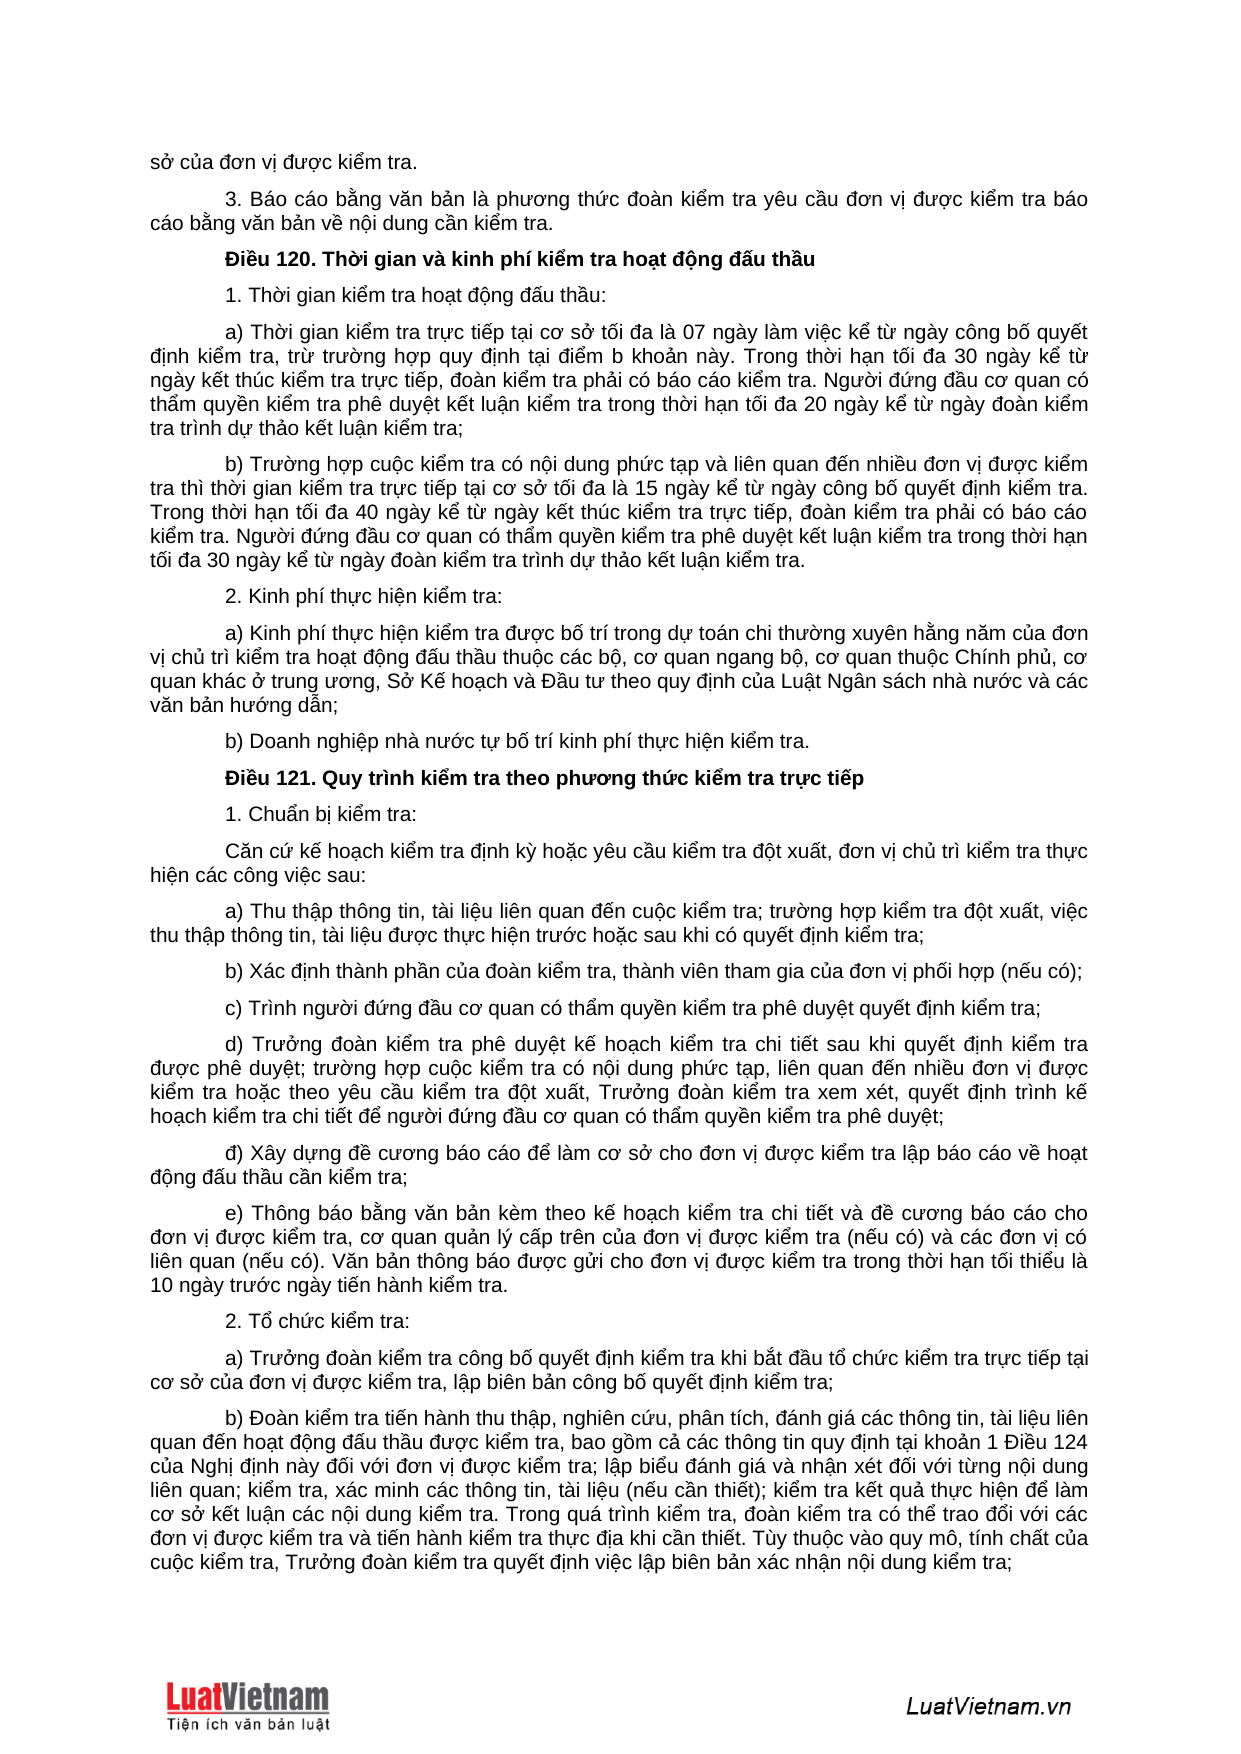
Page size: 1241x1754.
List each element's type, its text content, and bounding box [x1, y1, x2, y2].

text b) Đoàn kiểm tra tiến hành thu thập, nghiên cứu, phân tích, đánh giá các thông tin, tài liệu liên quan đến hoạt động đấu thầu được kiểm tra, bao gồm cả các thông tin quy định tại khoản 1 Điều 124 của Nghị định này đối với đơn vị được kiểm tra; lập biểu đánh giá và nhận xét đối với từng nội dung liên quan; kiểm tra, xác minh các thông tin, tài liệu (nếu cần thiết); kiểm tra kết quả thực hiện để làm cơ sở kết luận các nội dung kiểm tra. Trong quá trình kiểm tra, đoàn kiểm tra có thể trao đổi với các đơn vị được kiểm tra và tiến hành kiểm tra thực địa khi cần thiết. Tùy thuộc vào quy mô, tính chất của cuộc kiểm tra, Trưởng đoàn kiểm tra quyết định việc lập biên bản xác nhận nội dung kiểm tra; [150, 1406, 1090, 1574]
text a) Trưởng đoàn kiểm tra công bố quyết định kiểm tra khi bắt đầu tổ chức kiểm tra trực tiếp tại cơ sở của đơn vị được kiểm tra, lập biên bản công bố quyết định kiểm tra; [150, 1346, 1090, 1394]
picture [150, 1659, 1090, 1754]
text b) Xác định thành phần của đoàn kiểm tra, thành viên tham gia của đơn vị phối hợp (nếu có); [150, 959, 1090, 983]
text 1. Chuẩn bị kiểm tra: [150, 802, 1090, 826]
text b) Doanh nghiệp nhà nước tự bố trí kinh phí thực hiện kiểm tra. [150, 729, 1090, 753]
text e) Thông báo bằng văn bản kèm theo kế hoạch kiểm tra chi tiết và đề cương báo cáo cho đơn vị được kiểm tra, cơ quan quản lý cấp trên của đơn vị được kiểm tra (nếu có) và các đơn vị có liên quan (nếu có). Văn bản thông báo được gửi cho đơn vị được kiểm tra trong thời hạn tối thiểu là 10 ngày trước ngày tiến hành kiểm tra. [150, 1201, 1090, 1297]
text a) Thu thập thông tin, tài liệu liên quan đến cuộc kiểm tra; trường hợp kiểm tra đột xuất, việc thu thập thông tin, tài liệu được thực hiện trước hoặc sau khi có quyết định kiểm tra; [150, 899, 1090, 947]
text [150, 150, 1090, 174]
text Điều 121. Quy trình kiểm tra theo phương thức kiểm tra trực tiếp [150, 766, 1090, 789]
text a) Kinh phí thực hiện kiểm tra được bố trí trong dự toán chi thường xuyên hằng năm của đơn vị chủ trì kiểm tra hoạt động đấu thầu thuộc các bộ, cơ quan ngang bộ, cơ quan thuộc Chính phủ, cơ quan khác ở trung ương, Sở Kế hoạch và Đầu tư theo quy định của Luật Ngân sách nhà nước và các văn bản hướng dẫn; [150, 621, 1090, 717]
text đ) Xây dựng đề cương báo cáo để làm cơ sở cho đơn vị được kiểm tra lập báo cáo về hoạt động đấu thầu cần kiểm tra; [150, 1141, 1090, 1188]
text b) Trường hợp cuộc kiểm tra có nội dung phức tạp và liên quan đến nhiều đơn vị được kiểm tra thì thời gian kiểm tra trực tiếp tại cơ sở tối đa là 15 ngày kể từ ngày công bố quyết định kiểm tra. Trong thời hạn tối đa 40 ngày kể từ ngày kết thúc kiểm tra trực tiếp, đoàn kiểm tra phải có báo cáo kiểm tra. Người đứng đầu cơ quan có thẩm quyền kiểm tra phê duyệt kết luận kiểm tra trong thời hạn tối đa 30 ngày kể từ ngày đoàn kiểm tra trình dự thảo kết luận kiểm tra. [150, 452, 1090, 572]
text a) Thời gian kiểm tra trực tiếp tại cơ sở tối đa là 07 ngày làm việc kể từ ngày công bố quyết định kiểm tra, trừ trường hợp quy định tại điểm b khoản này. Trong thời hạn tối đa 30 ngày kể từ ngày kết thúc kiểm tra trực tiếp, đoàn kiểm tra phải có báo cáo kiểm tra. Người đứng đầu cơ quan có thẩm quyền kiểm tra phê duyệt kết luận kiểm tra trong thời hạn tối đa 20 ngày kể từ ngày đoàn kiểm tra trình dự thảo kết luận kiểm tra; [150, 320, 1090, 439]
text 1. Thời gian kiểm tra hoạt động đấu thầu: [150, 283, 1090, 307]
text d) Trưởng đoàn kiểm tra phê duyệt kế hoạch kiểm tra chi tiết sau khi quyết định kiểm tra được phê duyệt; trường hợp cuộc kiểm tra có nội dung phức tạp, liên quan đến nhiều đơn vị được kiểm tra hoặc theo yêu cầu kiểm tra đột xuất, Trưởng đoàn kiểm tra xem xét, quyết định trình kế hoạch kiểm tra chi tiết để người đứng đầu cơ quan có thẩm quyền kiểm tra phê duyệt; [150, 1032, 1090, 1128]
text 3. Báo cáo bằng văn bản là phương thức đoàn kiểm tra yêu cầu đơn vị được kiểm tra báo cáo bằng văn bản về nội dung cần kiểm tra. [150, 186, 1090, 234]
text Điều 120. Thời gian và kinh phí kiểm tra hoạt động đấu thầu [150, 247, 1090, 271]
text Căn cứ kế hoạch kiểm tra định kỳ hoặc yêu cầu kiểm tra đột xuất, đơn vị chủ trì kiểm tra thực hiện các công việc sau: [150, 838, 1090, 886]
text c) Trình người đứng đầu cơ quan có thẩm quyền kiểm tra phê duyệt quyết định kiểm tra; [150, 996, 1090, 1020]
text 2. Tổ chức kiểm tra: [150, 1309, 1090, 1333]
text 2. Kinh phí thực hiện kiểm tra: [150, 584, 1090, 608]
